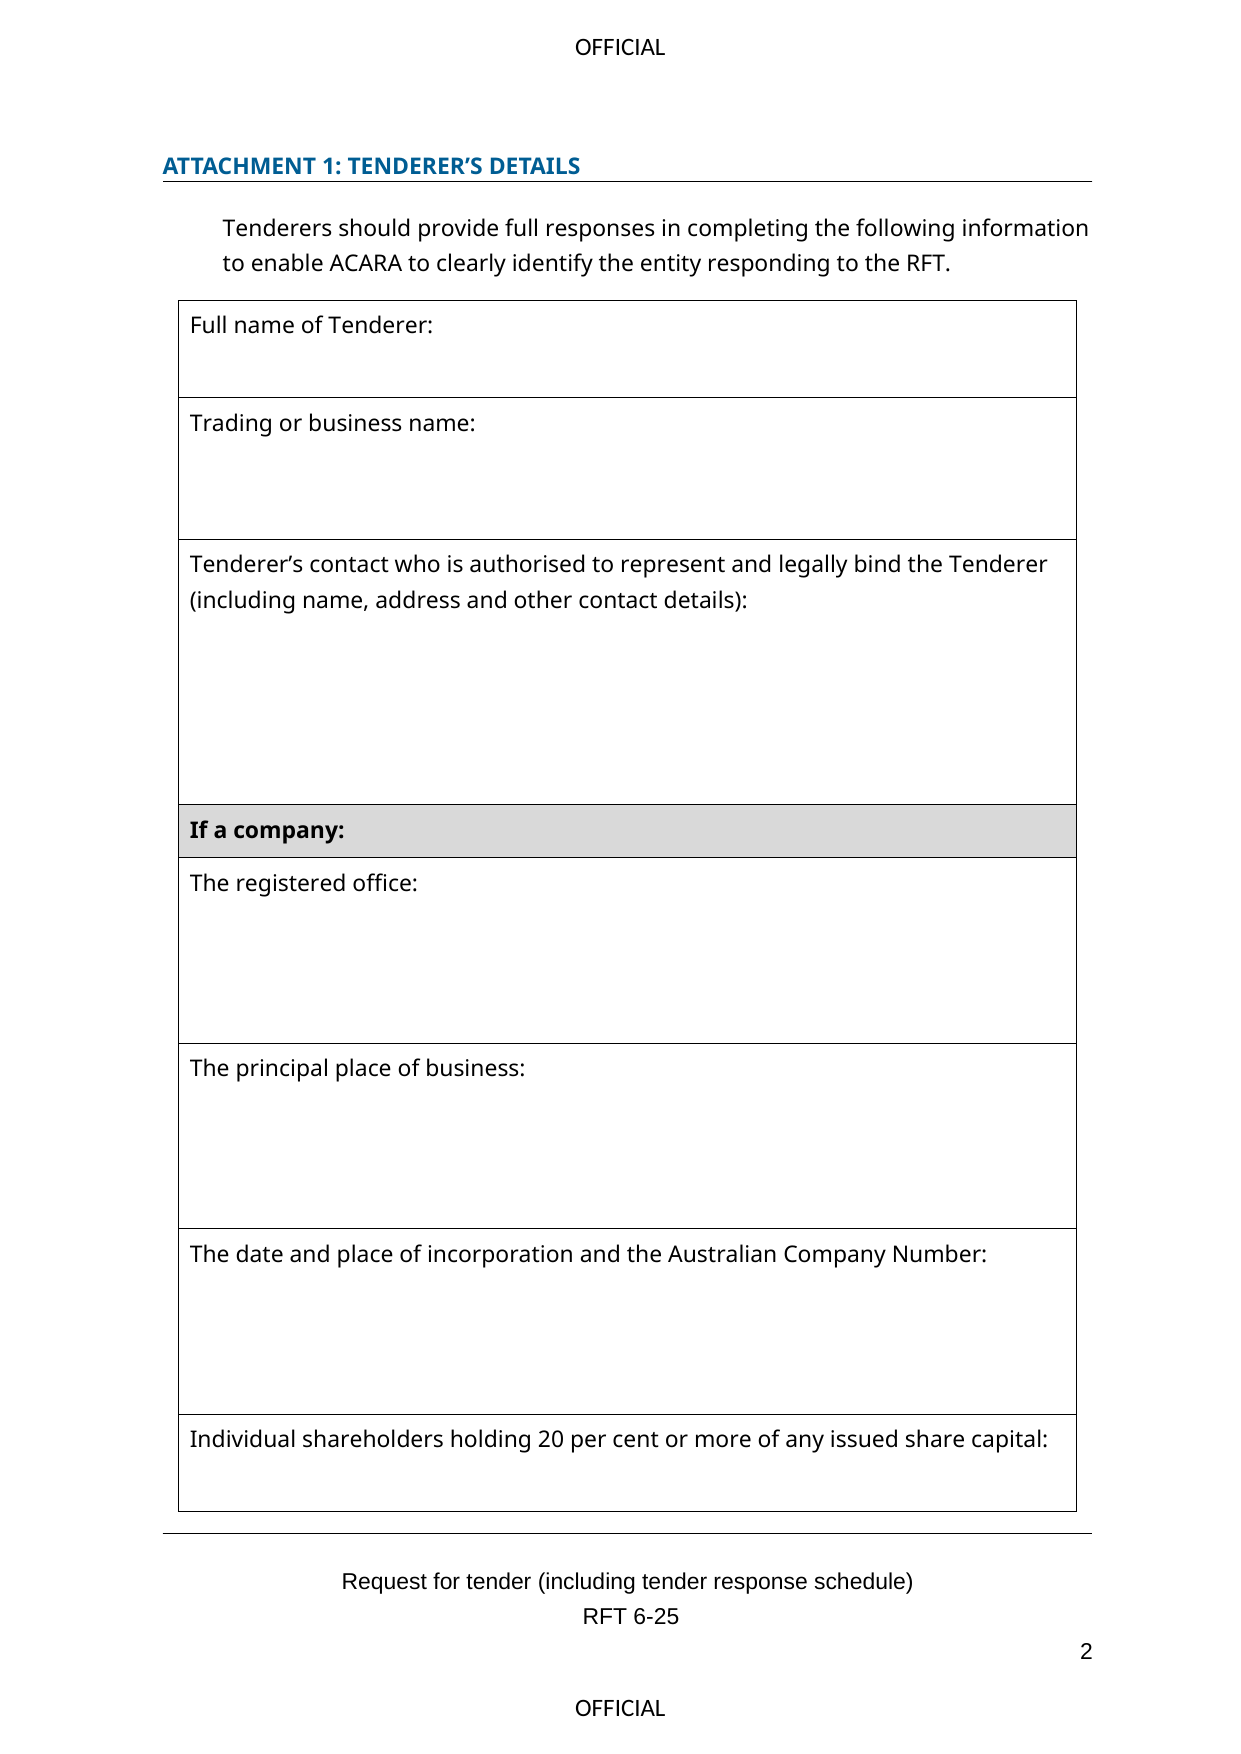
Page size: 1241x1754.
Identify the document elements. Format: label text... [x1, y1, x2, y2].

table_cell The principal place of business: [179, 1044, 1076, 1228]
table_cell Tenderer’s contact who is authorised to represent and legally bind the Tenderer (including name, address and other contact details): [179, 540, 1076, 804]
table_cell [179, 1415, 1076, 1511]
table_header Full name of Tenderer: [179, 301, 1076, 397]
text Tenderers should provide full responses in completing the following information to enable ACARA to clearly identify the entity responding to the RFT. [222, 211, 1092, 279]
table_cell The date and place of incorporation and the Australian Company Number: [179, 1229, 1076, 1414]
subtitle Attachment 1: Tenderer’s details [162, 150, 1092, 182]
table_cell If a company: [179, 805, 1076, 857]
table_cell Trading or business name: [179, 398, 1076, 538]
table_cell The registered office: [179, 858, 1076, 1043]
